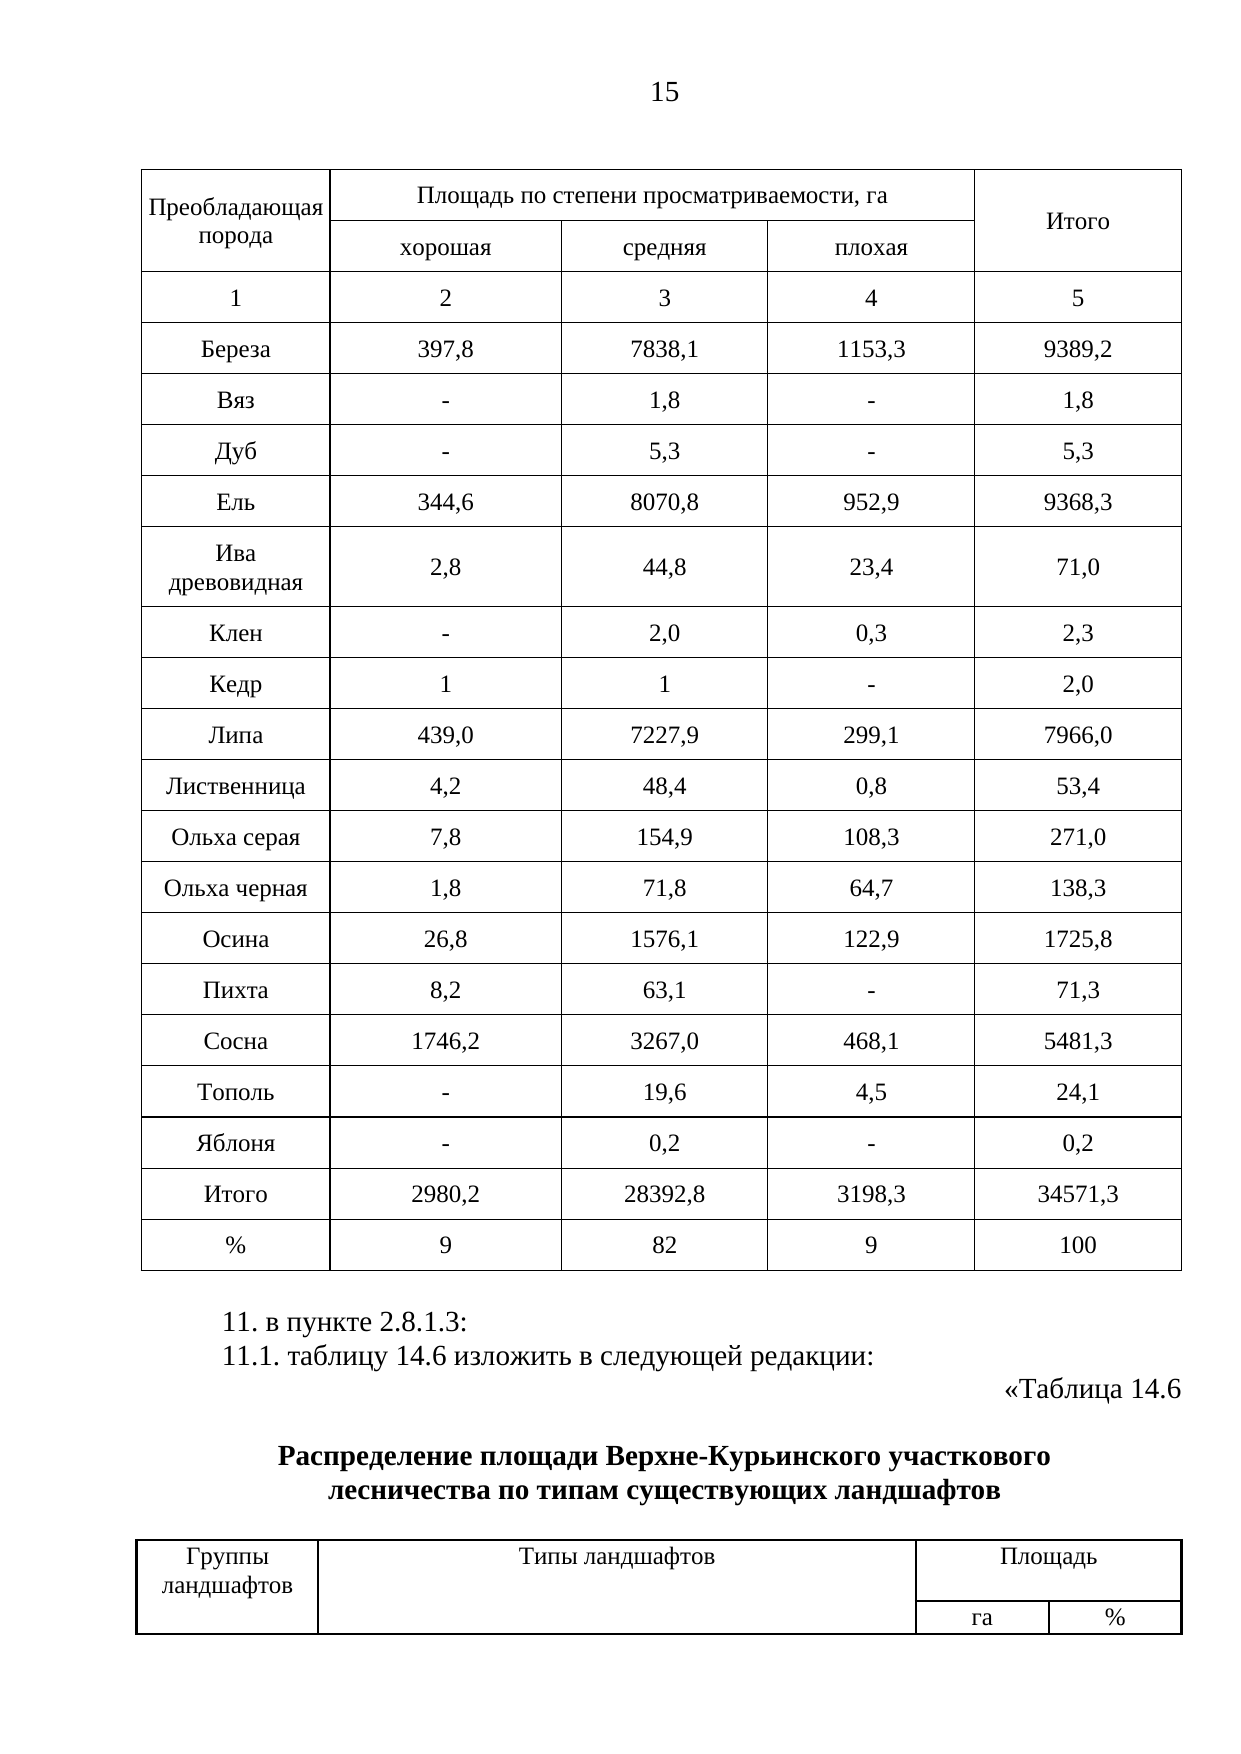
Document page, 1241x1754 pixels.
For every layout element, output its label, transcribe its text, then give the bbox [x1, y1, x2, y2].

table_header Площадь [917, 1541, 1180, 1600]
table_cell 7,8 [331, 811, 561, 861]
table_cell 2,0 [562, 607, 767, 657]
table_cell хорошая [331, 221, 561, 271]
table_cell 4,5 [768, 1066, 974, 1116]
table_cell 154,9 [562, 811, 767, 861]
table_cell - [768, 1118, 974, 1167]
table_cell 1,8 [331, 862, 561, 912]
table_cell 1576,1 [562, 913, 767, 963]
table_cell 1725,8 [975, 913, 1181, 963]
text «Таблица 14.6 [148, 1371, 1181, 1405]
table_cell - [768, 425, 974, 475]
table_cell - [768, 374, 974, 424]
table_cell - [331, 425, 561, 475]
table_cell 8070,8 [562, 476, 767, 526]
table_cell - [331, 1118, 561, 1167]
table_cell 0,3 [768, 607, 974, 657]
table_cell Береза [142, 323, 329, 373]
table_cell 1 [331, 658, 561, 708]
table_cell 299,1 [768, 709, 974, 759]
table_cell 71,0 [975, 527, 1181, 606]
table_cell 4 [768, 272, 974, 322]
table_cell 2,0 [975, 658, 1181, 708]
table_cell 122,9 [768, 913, 974, 963]
table_cell 0,8 [768, 760, 974, 810]
text 11.1. таблицу 14.6 изложить в следующей редакции: [148, 1338, 1181, 1371]
title Распределение площади Верхне-Курьинского участкового [148, 1438, 1181, 1472]
table_cell 108,3 [768, 811, 974, 861]
table_cell 138,3 [975, 862, 1181, 912]
table_cell 53,4 [975, 760, 1181, 810]
table_cell 3267,0 [562, 1015, 767, 1065]
table_cell 2,3 [975, 607, 1181, 657]
table_cell 4,2 [331, 760, 561, 810]
table_header Площадь по степени просматриваемости, га [331, 170, 974, 220]
table_cell 82 [562, 1220, 767, 1269]
table_cell Сосна [142, 1015, 329, 1065]
table_cell 71,3 [975, 964, 1181, 1014]
table_cell 7227,9 [562, 709, 767, 759]
table_cell Ольха черная [142, 862, 329, 912]
table_cell 2 [331, 272, 561, 322]
table_cell 5,3 [562, 425, 767, 475]
table_cell 3198,3 [768, 1169, 974, 1218]
table_cell 952,9 [768, 476, 974, 526]
table_cell Клен [142, 607, 329, 657]
table_cell 24,1 [975, 1066, 1181, 1116]
table_cell 397,8 [331, 323, 561, 373]
table_cell 3 [562, 272, 767, 322]
table_cell 439,0 [331, 709, 561, 759]
table_cell га [917, 1602, 1048, 1633]
table_cell Лиственница [142, 760, 329, 810]
table_cell Тополь [142, 1066, 329, 1116]
table_cell 1,8 [975, 374, 1181, 424]
table_cell 28392,8 [562, 1169, 767, 1218]
table_cell 9 [768, 1220, 974, 1269]
table_cell 468,1 [768, 1015, 974, 1065]
table_cell % [1050, 1602, 1180, 1633]
table_cell Ива древовидная [142, 527, 329, 606]
table_cell 8,2 [331, 964, 561, 1014]
table_cell Ольха серая [142, 811, 329, 861]
table_cell 0,2 [975, 1118, 1181, 1167]
table_cell % [142, 1220, 329, 1269]
table_cell 1 [562, 658, 767, 708]
table_cell Осина [142, 913, 329, 963]
table_cell 0,2 [562, 1118, 767, 1167]
table_cell 1 [142, 272, 329, 322]
table_cell Кедр [142, 658, 329, 708]
table_header Итого [975, 170, 1181, 271]
table_cell - [331, 607, 561, 657]
table_cell 44,8 [562, 527, 767, 606]
table_cell 71,8 [562, 862, 767, 912]
table_cell - [768, 658, 974, 708]
table_cell плохая [768, 221, 974, 271]
table_cell Итого [142, 1169, 329, 1218]
table_cell 1,8 [562, 374, 767, 424]
table_cell 9389,2 [975, 323, 1181, 373]
table_cell 7838,1 [562, 323, 767, 373]
text 11. в пункте 2.8.1.3: [148, 1304, 1181, 1338]
table_cell Вяз [142, 374, 329, 424]
table_cell - [768, 964, 974, 1014]
table_cell 2,8 [331, 527, 561, 606]
table_cell - [331, 374, 561, 424]
table_cell 23,4 [768, 527, 974, 606]
title лесничества по типам существующих ландшафтов [148, 1472, 1181, 1505]
table_cell 63,1 [562, 964, 767, 1014]
table_header Преобладающая порода [142, 170, 329, 271]
table_cell 100 [975, 1220, 1181, 1269]
table_cell 19,6 [562, 1066, 767, 1116]
table_cell 7966,0 [975, 709, 1181, 759]
table_cell Яблоня [142, 1118, 329, 1167]
table_cell 271,0 [975, 811, 1181, 861]
table_cell 1153,3 [768, 323, 974, 373]
table_cell 5481,3 [975, 1015, 1181, 1065]
table_cell Ель [142, 476, 329, 526]
table_cell 2980,2 [331, 1169, 561, 1218]
table_header Группы ландшафтов [138, 1541, 317, 1633]
table_cell 9368,3 [975, 476, 1181, 526]
table_cell Липа [142, 709, 329, 759]
table_cell Дуб [142, 425, 329, 475]
table_cell 34571,3 [975, 1169, 1181, 1218]
table_cell - [331, 1066, 561, 1116]
table_cell Пихта [142, 964, 329, 1014]
table_cell 64,7 [768, 862, 974, 912]
table_cell средняя [562, 221, 767, 271]
table_header Типы ландшафтов [319, 1541, 915, 1633]
table_cell 5,3 [975, 425, 1181, 475]
table_cell 5 [975, 272, 1181, 322]
table_cell 26,8 [331, 913, 561, 963]
table_cell 1746,2 [331, 1015, 561, 1065]
table_cell 344,6 [331, 476, 561, 526]
table_cell 9 [331, 1220, 561, 1269]
table_cell 48,4 [562, 760, 767, 810]
